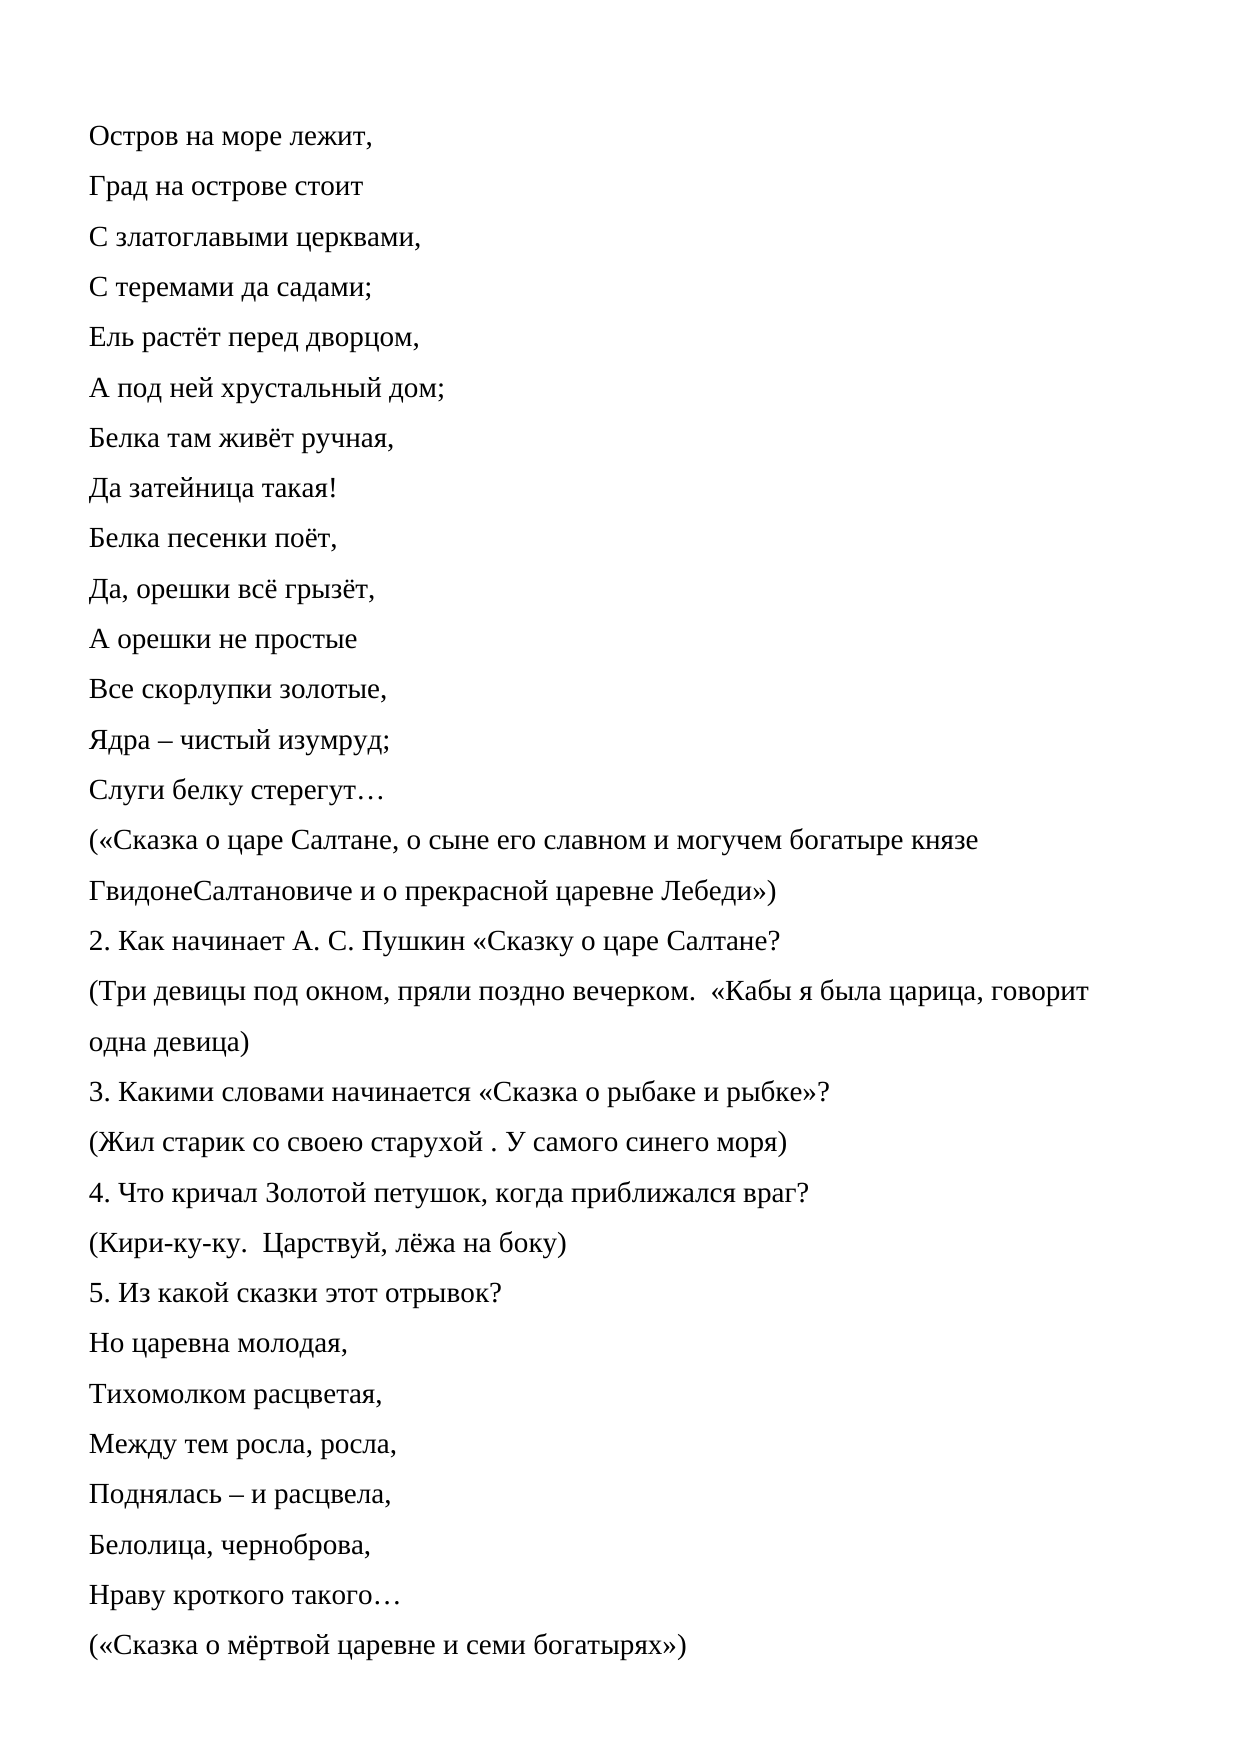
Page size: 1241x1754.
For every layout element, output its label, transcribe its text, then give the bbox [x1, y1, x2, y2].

text Между тем росла, росла, [89, 1426, 1152, 1460]
text С теремами да садами; [89, 269, 1152, 303]
text Ель растёт перед дворцом, [89, 319, 1152, 353]
text А под ней хрустальный дом; [89, 370, 1152, 403]
text А орешки не простые [89, 621, 1152, 655]
text 5. Из какой сказки этот отрывок? [89, 1275, 1152, 1309]
text Нраву кроткого такого… [89, 1577, 1152, 1611]
text Белолица, черноброва, [89, 1527, 1152, 1560]
text 2. Как начинает А. С. Пушкин «Сказку о царе Салтане? [89, 923, 1152, 957]
text Поднялась – и расцвела, [89, 1477, 1152, 1510]
text 4. Что кричал Золотой петушок, когда приближался враг? [89, 1175, 1152, 1208]
text («Сказка о мёртвой царевне и семи богатырях») [89, 1627, 1152, 1661]
text (Три девицы под окном, пряли поздно вечерком. «Кабы я была царица, говорит одна девица) [89, 973, 1152, 1057]
text С златоглавыми церквами, [89, 219, 1152, 252]
text Да затейница такая! [89, 470, 1152, 504]
text Белка там живёт ручная, [89, 420, 1152, 453]
text (Кири-ку-ку. Царствуй, лёжа на боку) [89, 1225, 1152, 1258]
text 3. Какими словами начинается «Сказка о рыбаке и рыбке»? [89, 1074, 1152, 1108]
text (Жил старик со своею старухой . У самого синего моря) [89, 1124, 1152, 1158]
text Тихомолком расцветая, [89, 1376, 1152, 1409]
text Слуги белку стерегут… [89, 772, 1152, 806]
text Град на острове стоит [89, 168, 1152, 202]
text («Сказка о царе Салтане, о сыне его славном и могучем богатыре князе ГвидонеСалтановиче и о прекрасной царевне Лебеди») [89, 822, 1152, 906]
text Белка песенки поёт, [89, 521, 1152, 554]
text Все скорлупки золотые, [89, 672, 1152, 705]
text Ядра – чистый изумруд; [89, 722, 1152, 755]
text Остров на море лежит, [89, 118, 1152, 152]
text Но царевна молодая, [89, 1326, 1152, 1359]
text Да, орешки всё грызёт, [89, 571, 1152, 604]
